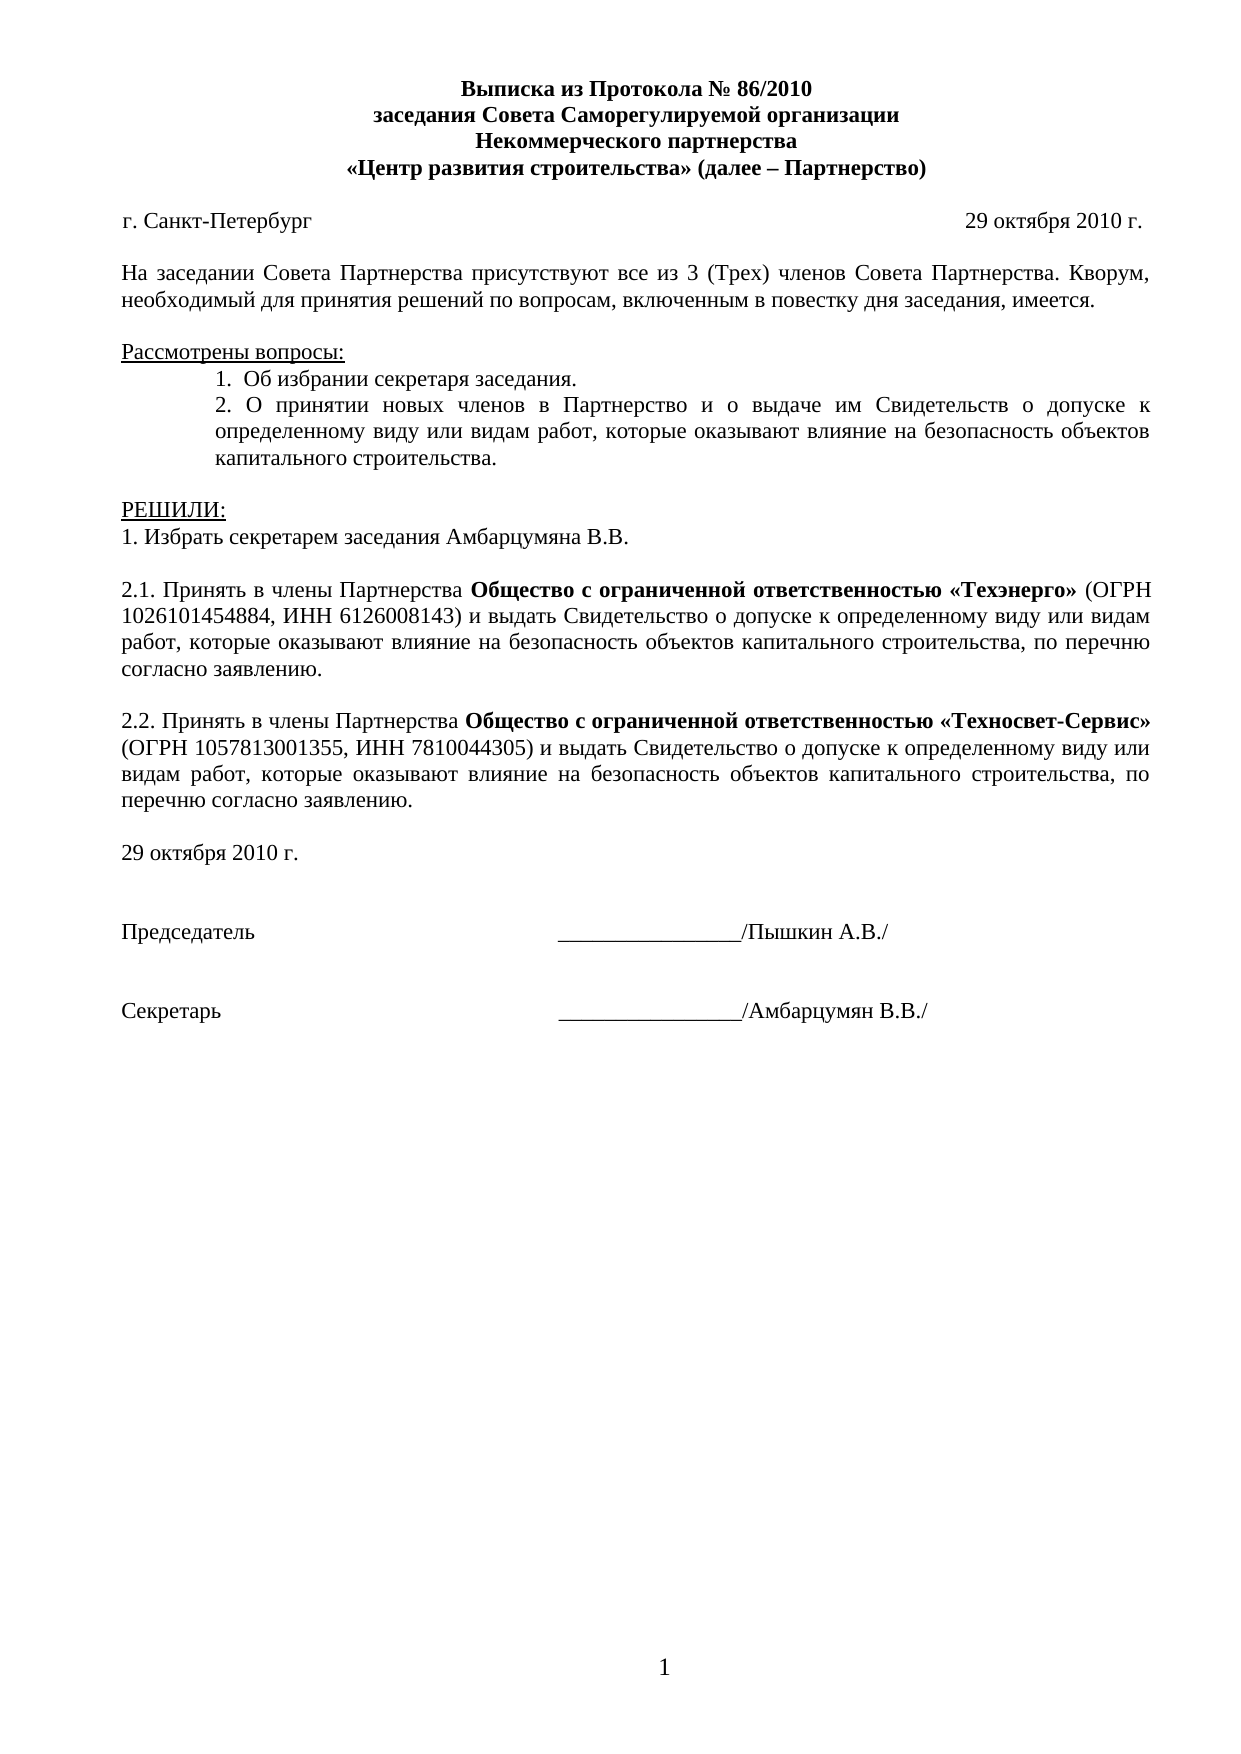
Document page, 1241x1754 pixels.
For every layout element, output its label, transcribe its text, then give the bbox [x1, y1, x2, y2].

text 1. Избрать секретарем заседания Амбарцумяна В.В. [121, 523, 1152, 549]
text заседания Совета Саморегулируемой организации [121, 101, 1152, 128]
text 1. Об избрании секретаря заседания. [215, 365, 1152, 391]
text РЕШИЛИ: [121, 497, 1152, 523]
text Некоммерческого партнерства [121, 128, 1152, 154]
table_header г. Санкт-Петербург [111, 207, 632, 233]
text 2.2. Принять в члены Партнерства Общество с ограниченной ответственностью «Техносвет-Сервис» (ОГРН 1057813001355, ИНН 7810044305) и выдать Свидетельство о допуске к определенному виду или видам работ, которые оказывают влияние на безопасность объектов капитального строительства, по перечню согласно заявлению. [121, 707, 1152, 813]
text Выписка из Протокола № 86/2010 [121, 75, 1152, 101]
table_header 29 октября 2010 г. [633, 207, 1154, 233]
text Председатель ________________/Пышкин А.В./ [121, 918, 1152, 944]
text 2.1. Принять в члены Партнерства Общество с ограниченной ответственностью «Техэнерго» (ОГРН 1026101454884, ИНН 6126008143) и выдать Свидетельство о допуске к определенному виду или видам работ, которые оказывают влияние на безопасность объектов капитального строительства, по перечню согласно заявлению. [121, 576, 1152, 681]
text Секретарь ________________/Амбарцумян В.В./ [121, 997, 1152, 1024]
text 29 октября 2010 г. [121, 839, 1152, 866]
text «Центр развития строительства» (далее – Партнерство) [121, 154, 1152, 180]
text На заседании Совета Партнерства присутствуют все из 3 (Трех) членов Совета Партнерства. Кворум, необходимый для принятия решений по вопросам, включенным в повестку дня заседания, имеется. [121, 259, 1152, 312]
text Рассмотрены вопросы: [121, 338, 1152, 365]
text 2. О принятии новых членов в Партнерство и о выдаче им Свидетельств о допуске к определенному виду или видам работ, которые оказывают влияние на безопасность объектов капитального строительства. [215, 391, 1152, 470]
